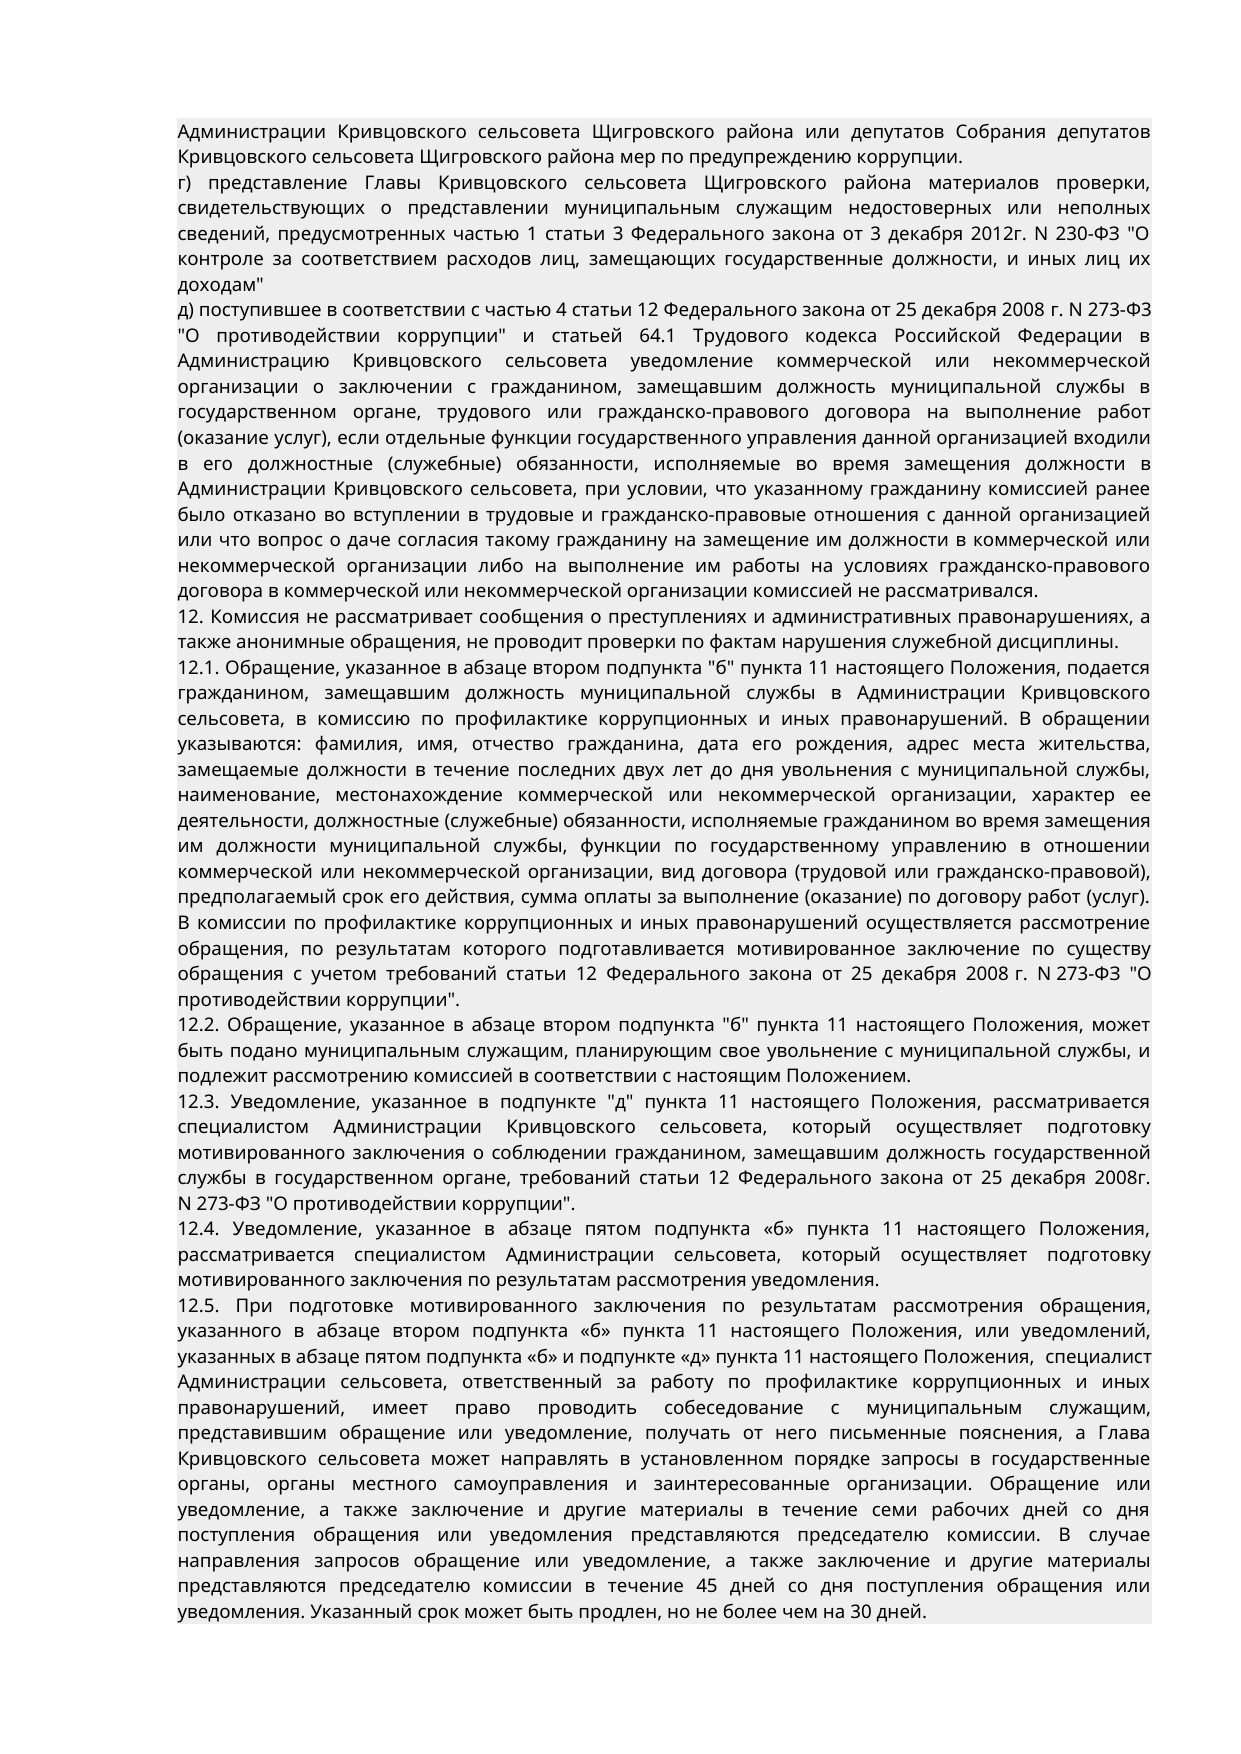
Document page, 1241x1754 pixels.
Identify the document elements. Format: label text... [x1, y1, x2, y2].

text 12.4. Уведомление, указанное в абзаце пятом подпункта «б» пункта 11 настоящего Положения, рассматривается специалистом Администрации сельсовета, который осуществляет подготовку мотивированного заключения по результатам рассмотрения уведомления. [177, 1216, 1152, 1292]
text 12.5. При подготовке мотивированного заключения по результатам рассмотрения обращения, указанного в абзаце втором подпункта «б» пункта 11 настоящего Положения, или уведомлений, указанных в абзаце пятом подпункта «б» и подпункте «д» пункта 11 настоящего Положения, специалист Администрации сельсовета, ответственный за работу по профилактике коррупционных и иных правонарушений, имеет право проводить собеседование с муниципальным служащим, представившим обращение или уведомление, получать от него письменные пояснения, а Глава Кривцовского сельсовета может направлять в установленном порядке запросы в государственные органы, органы местного самоуправления и заинтересованные организации. Обращение или уведомление, а также заключение и другие материалы в течение семи рабочих дней со дня поступления обращения или уведомления представляются председателю комиссии. В случае направления запросов обращение или уведомление, а также заключение и другие материалы представляются председателю комиссии в течение 45 дней со дня поступления обращения или уведомления. Указанный срок может быть продлен, но не более чем на 30 дней. [177, 1292, 1152, 1624]
text 12.2. Обращение, указанное в абзаце втором подпункта "б" пункта 11 настоящего Положения, может быть подано муниципальным служащим, планирующим свое увольнение с муниципальной службы, и подлежит рассмотрению комиссией в соответствии с настоящим Положением. [177, 1011, 1152, 1088]
text д) поступившее в соответствии с частью 4 статьи 12 Федерального закона от 25 декабря 2008 г. N 273-Ф3 "О противодействии коррупции" и статьей 64.1 Трудового кодекса Российской Федерации в Администрацию Кривцовского сельсовета уведомление коммерческой или некоммерческой организации о заключении с гражданином, замещавшим должность муниципальной службы в государственном органе, трудового или гражданско-правового договора на выполнение работ (оказание услуг), если отдельные функции государственного управления данной организацией входили в его должностные (служебные) обязанности, исполняемые во время замещения должности в Администрации Кривцовского сельсовета, при условии, что указанному гражданину комиссией ранее было отказано во вступлении в трудовые и гражданско-правовые отношения с данной организацией или что вопрос о даче согласия такому гражданину на замещение им должности в коммерческой или некоммерческой организации либо на выполнение им работы на условиях гражданско-правового договора в коммерческой или некоммерческой организации комиссией не рассматривался. [177, 297, 1152, 603]
text 12. Комиссия не рассматривает сообщения о преступлениях и административных правонарушениях, а также анонимные обращения, не проводит проверки по фактам нарушения служебной дисциплины. [177, 603, 1152, 654]
text г) представление Главы Кривцовского сельсовета Щигровского района материалов проверки, свидетельствующих о представлении муниципальным служащим недостоверных или неполных сведений, предусмотренных частью 1 статьи 3 Федерального закона от 3 декабря 2012г. N 230-ФЗ "О контроле за соответствием расходов лиц, замещающих государственные должности, и иных лиц их доходам" [177, 169, 1152, 297]
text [177, 118, 1152, 169]
text 12.1. Обращение, указанное в абзаце втором подпункта "б" пункта 11 настоящего Положения, подается гражданином, замещавшим должность муниципальной службы в Администрации Кривцовского сельсовета, в комиссию по профилактике коррупционных и иных правонарушений. В обращении указываются: фамилия, имя, отчество гражданина, дата его рождения, адрес места жительства, замещаемые должности в течение последних двух лет до дня увольнения с муниципальной службы, наименование, местонахождение коммерческой или некоммерческой организации, характер ее деятельности, должностные (служебные) обязанности, исполняемые гражданином во время замещения им должности муниципальной службы, функции по государственному управлению в отношении коммерческой или некоммерческой организации, вид договора (трудовой или гражданско-правовой), предполагаемый срок его действия, сумма оплаты за выполнение (оказание) по договору работ (услуг). В комиссии по профилактике коррупционных и иных правонарушений осуществляется рассмотрение обращения, по результатам которого подготавливается мотивированное заключение по существу обращения с учетом требований статьи 12 Федерального закона от 25 декабря 2008 г. N 273-ФЗ "О противодействии коррупции". [177, 654, 1152, 1011]
text 12.3. Уведомление, указанное в подпункте "д" пункта 11 настоящего Положения, рассматривается специалистом Администрации Кривцовского сельсовета, который осуществляет подготовку мотивированного заключения о соблюдении гражданином, замещавшим должность государственной службы в государственном органе, требований статьи 12 Федерального закона от 25 декабря 2008г. N 273-ФЗ "О противодействии коррупции". [177, 1088, 1152, 1216]
